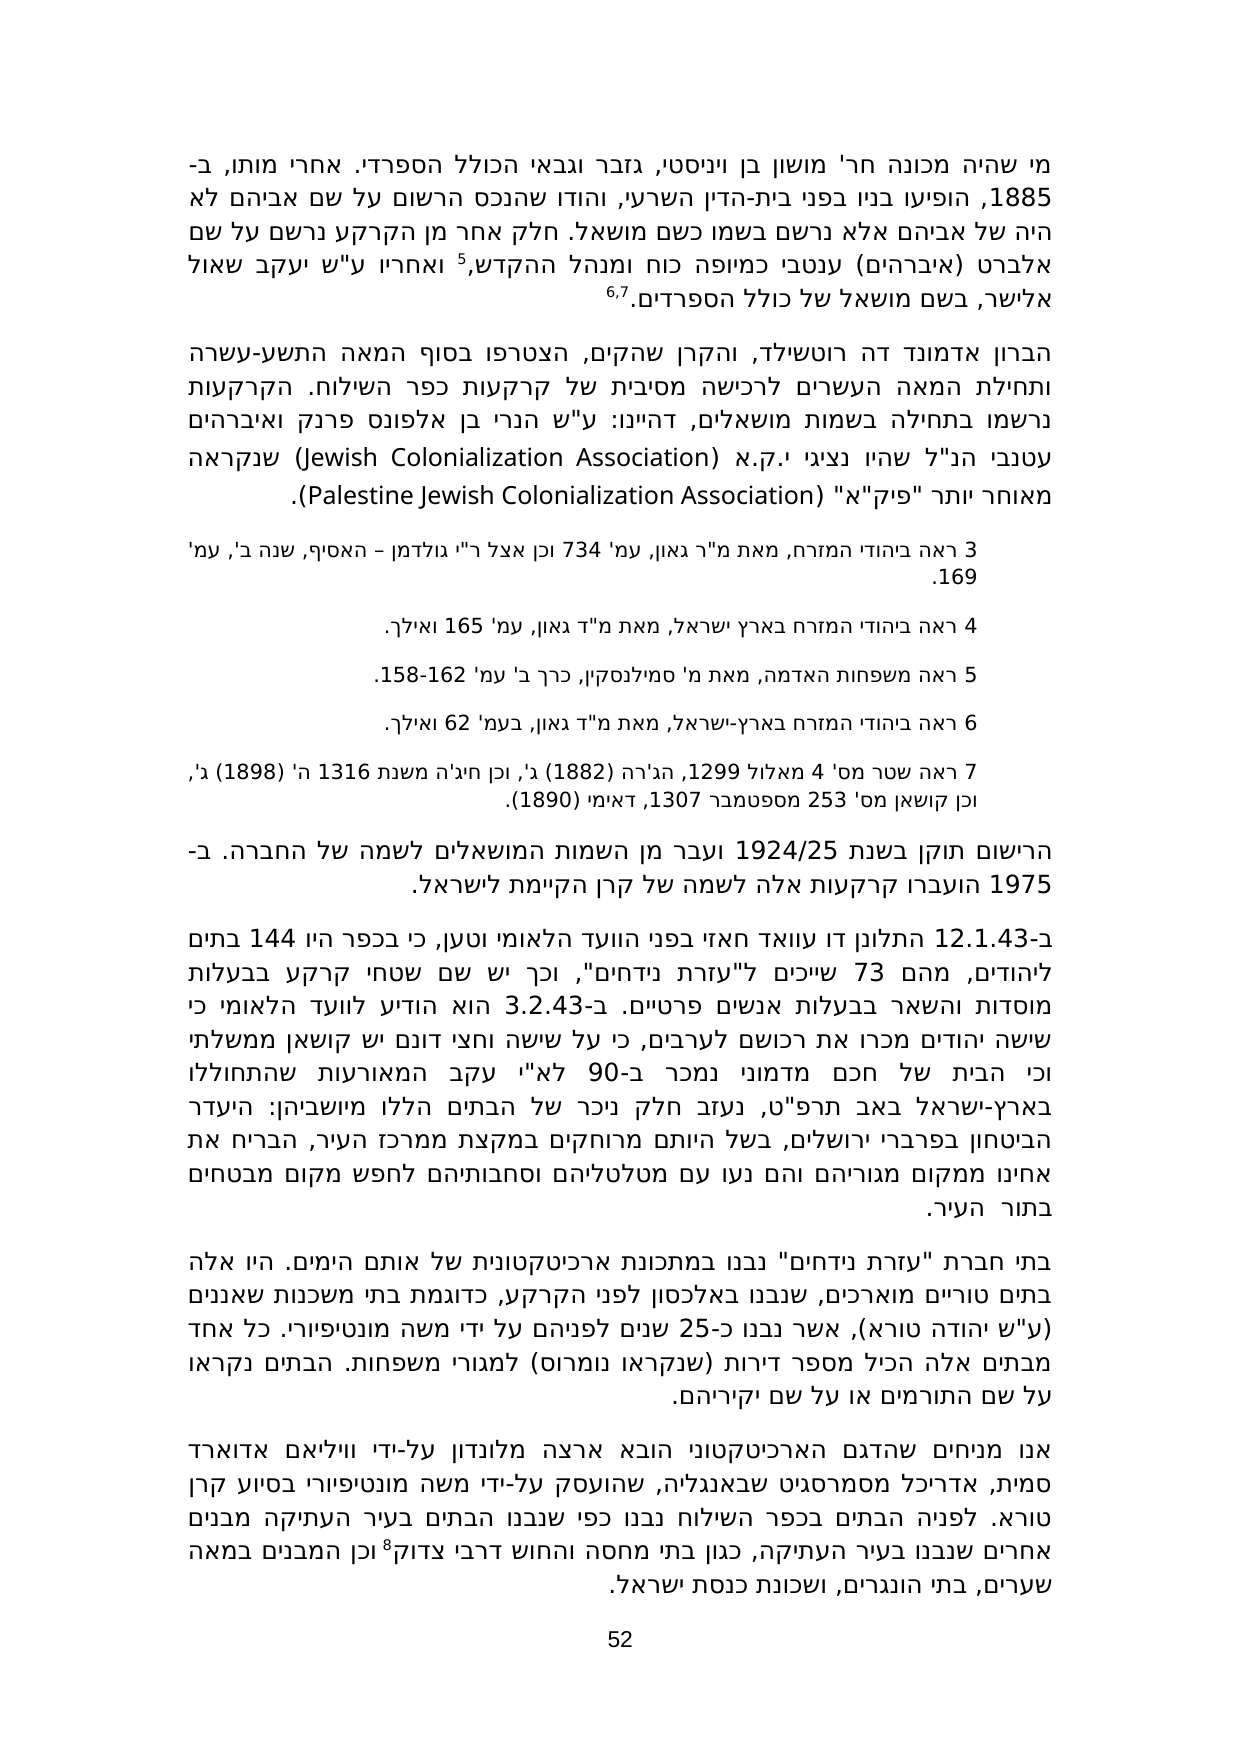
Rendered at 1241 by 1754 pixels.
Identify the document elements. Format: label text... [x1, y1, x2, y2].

text הברון אדמונד דה רוטשילד, והקרן שהקים, הצטרפו בסוף המאה התשע-עשרה ותחילת המאה העשרים לרכישה מסיבית של קרקעות כפר השילוח. הקרקעות נרשמו בתחילה בשמות מושאלים, דהיינו: ע"ש הנרי בן אלפונס פרנק ואיברהים עטנבי הנ"ל שהיו נציגי י.ק.א (Jewish Colonialization Association) שנקראה מאוחר יותר "פיק"א" (Palestine Jewish Colonialization Association). [187, 338, 1053, 512]
text 3 ראה ביהודי המזרח, מאת מ"ר גאון, עמ' 734 וכן אצל ר"י גולדמן – האסיף, שנה ב', עמ' 169. [187, 538, 978, 590]
text ב-12.1.43 התלונן דו עוואד חאזי בפני הוועד הלאומי וטען, כי בכפר היו 144 בתים ליהודים, מהם 73 שייכים ל"עזרת נידחים", וכך יש שם שטחי קרקע בבעלות מוסדות והשאר בבעלות אנשים פרטיים. ב-3.2.43 הוא הודיע לוועד הלאומי כי שישה יהודים מכרו את רכושם לערבים, כי על שישה וחצי דונם יש קושאן ממשלתי וכי הבית של חכם מדמוני נמכר ב-90 לא"י עקב המאורעות שהתחוללו בארץ-ישראל באב תרפ"ט, נעזב חלק ניכר של הבתים הללו מיושביהן: היעדר הביטחון בפרברי ירושלים, בשל היותם מרוחקים במקצת ממרכז העיר, הבריח את אחינו ממקום מגוריהם והם נעו עם מטלטליהם וסחבותיהם לחפש מקום מבטחים בתור העיר. [187, 924, 1053, 1222]
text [187, 150, 1053, 313]
text 4 ראה ביהודי המזרח בארץ ישראל, מאת מ"ד גאון, עמ' 165 ואילך. [187, 614, 1053, 638]
text 6 ראה ביהודי המזרח בארץ-ישראל, מאת מ"ד גאון, בעמ' 62 ואילך. [187, 711, 1053, 736]
text אנו מניחים שהדגם הארכיטקטוני הובא ארצה מלונדון על-ידי וויליאם אדוארד סמית, אדריכל מסמרסגיט שבאנגליה, שהועסק על-ידי משה מונטיפיורי בסיוע קרן טורא. לפניה הבתים בכפר השילוח נבנו כפי שנבנו הבתים בעיר העתיקה מבנים אחרים שנבנו בעיר העתיקה, כגון בתי מחסה והחוש דרבי צדוק8 וכן המבנים במאה שערים, בתי הונגרים, ושכונת כנסת ישראל. [187, 1436, 1053, 1599]
text בתי חברת "עזרת נידחים" נבנו במתכונת ארכיטקטונית של אותם הימים. היו אלה בתים טוריים מוארכים, שנבנו באלכסון לפני הקרקע, כדוגמת בתי משכנות שאננים (ע"ש יהודה טורא), אשר נבנו כ-25 שנים לפניהם על ידי משה מונטיפיורי. כל אחד מבתים אלה הכיל מספר דירות (שנקראו נומרוס) למגורי משפחות. הבתים נקראו על שם התורמים או על שם יקיריהם. [187, 1247, 1053, 1410]
text 5 ראה משפחות האדמה, מאת מ' סמילנסקין, כרך ב' עמ' 158-162. [187, 663, 1053, 687]
text 7 ראה שטר מס' 4 מאלול 1299, הג'רה (1882) ג', וכן חיג'ה משנת 1316 ה' (1898) ג', וכן קושאן מס' 253 מספטמבר 1307, דאימי (1890). [187, 760, 978, 812]
text הרישום תוקן בשנת 1924/25 ועבר מן השמות המושאלים לשמה של החברה. ב-1975 הועברו קרקעות אלה לשמה של קרן הקיימת לישראל. [187, 836, 1053, 899]
